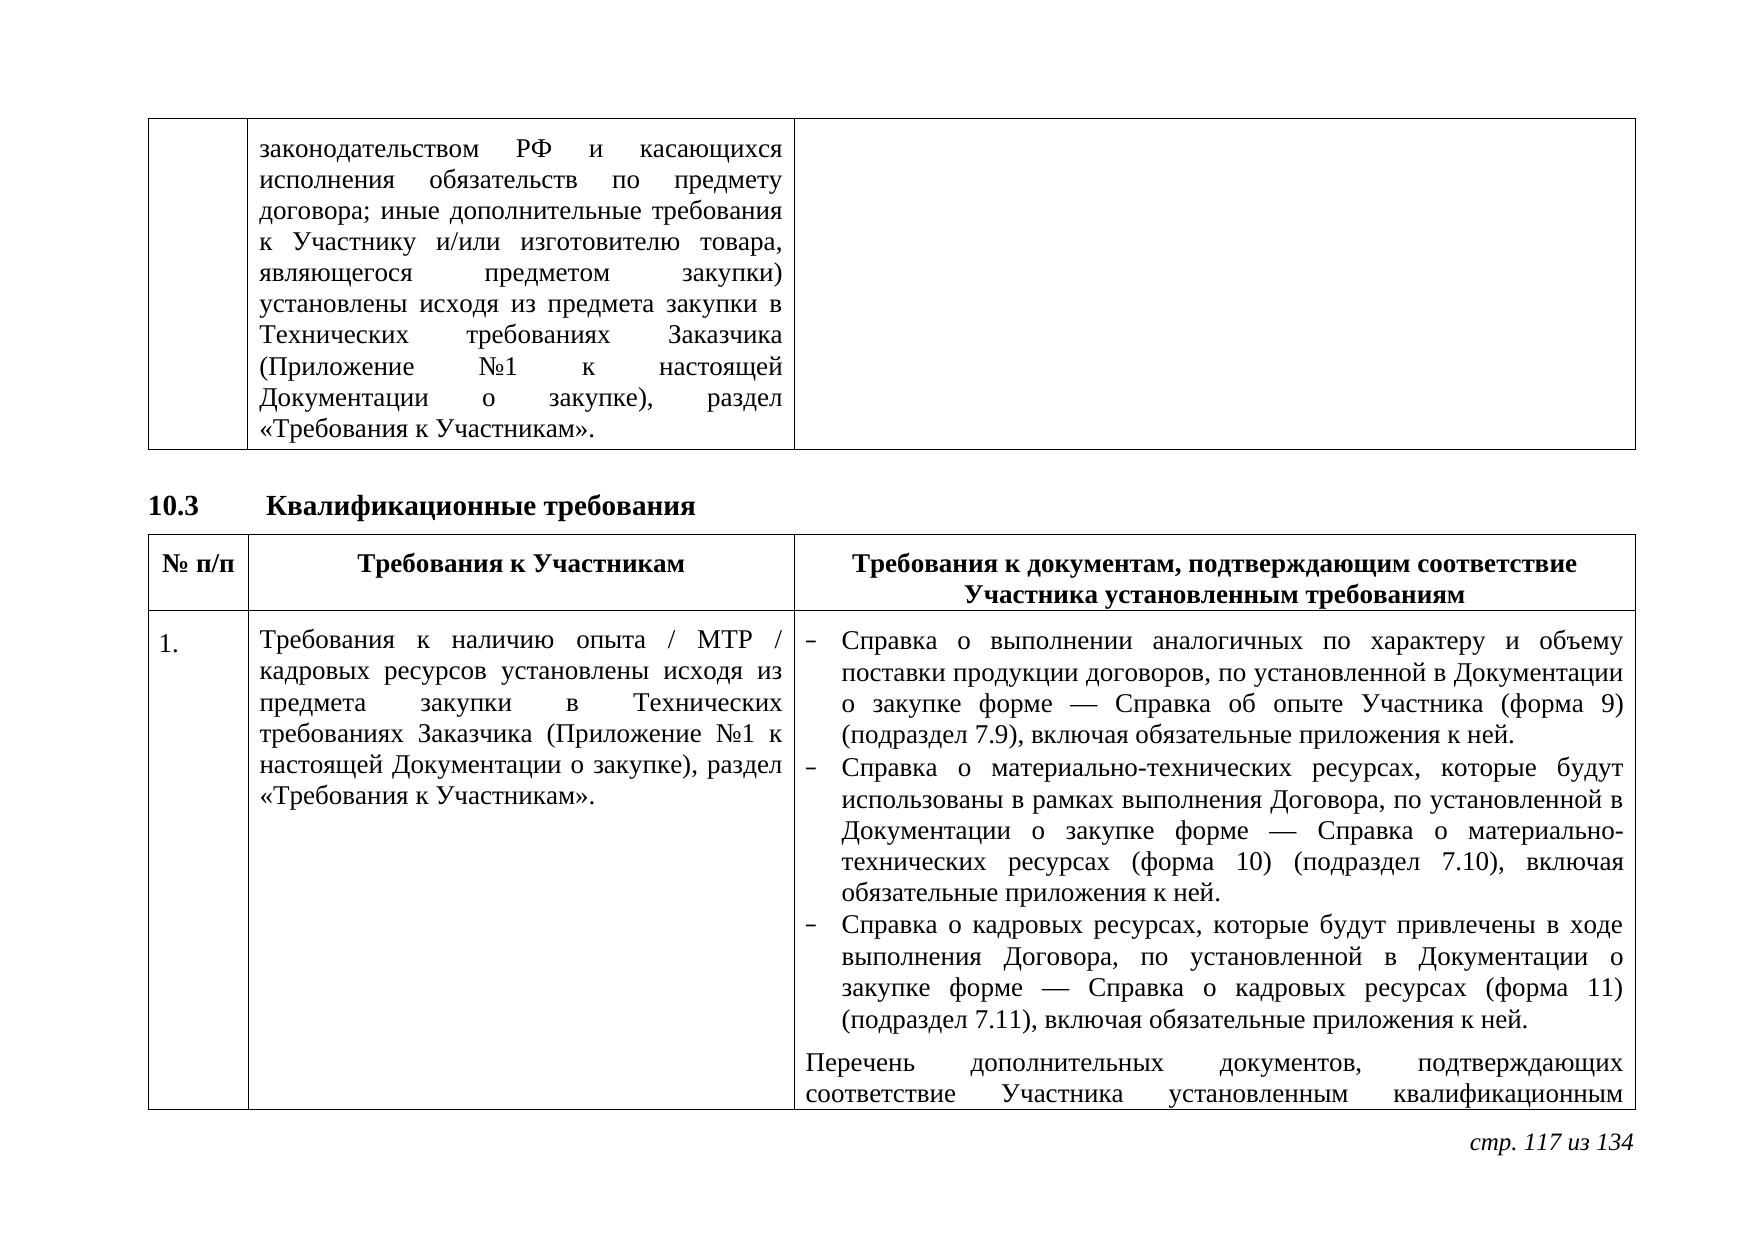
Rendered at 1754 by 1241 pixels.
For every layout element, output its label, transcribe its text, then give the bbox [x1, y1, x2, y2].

table_header № п/п [149, 535, 248, 610]
table_header Требования к документам, подтверждающим соответствие Участника установленным требованиям [795, 535, 1635, 610]
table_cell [248, 119, 794, 449]
table_cell [149, 611, 248, 1109]
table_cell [249, 611, 794, 1109]
table_header Требования к Участникам [249, 535, 794, 610]
subtitle Квалификационные требования [148, 488, 1636, 521]
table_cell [795, 119, 1635, 449]
table_cell [149, 119, 247, 449]
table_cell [795, 611, 1635, 1109]
